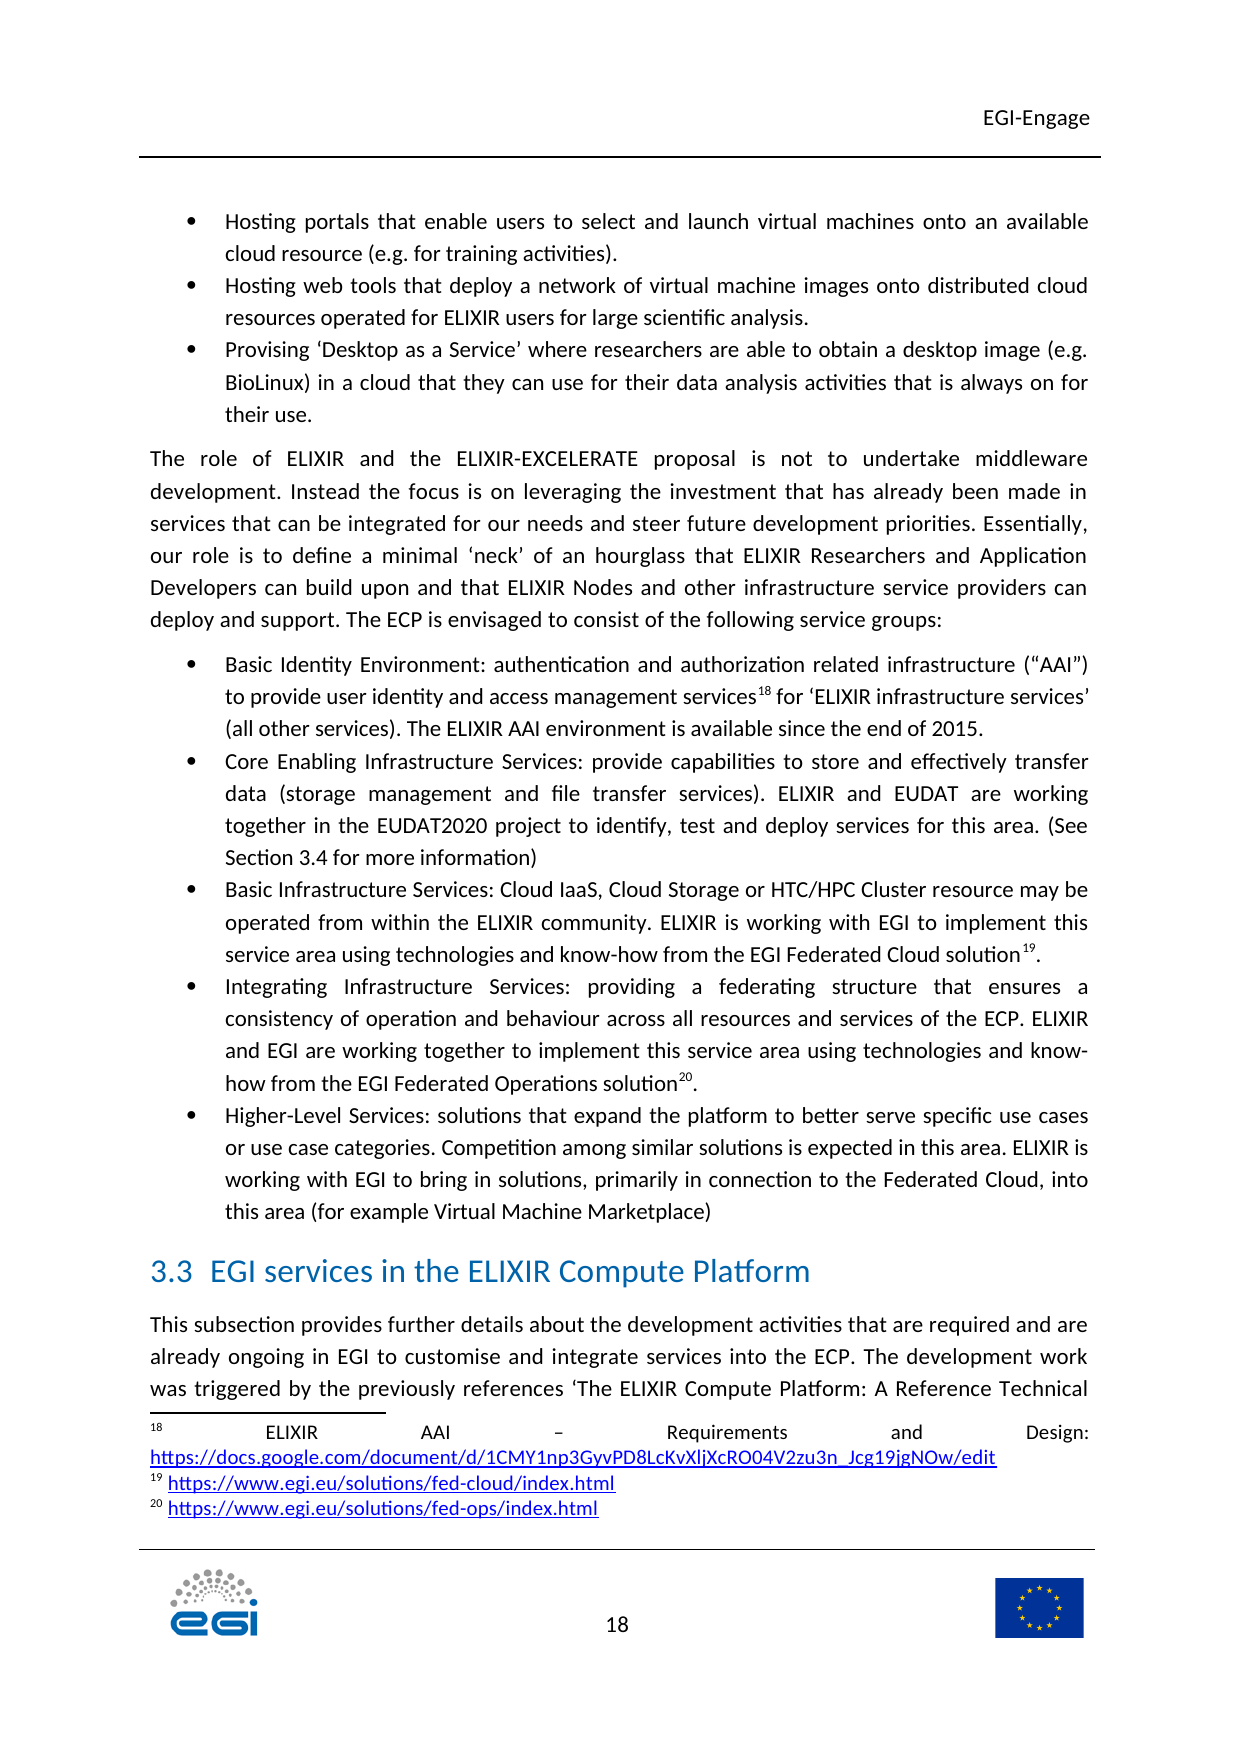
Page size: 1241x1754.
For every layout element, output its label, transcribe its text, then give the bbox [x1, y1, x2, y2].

list Hosting portals that enable users to select and launch virtual machines onto an available cloud resource (e.g. for training activities). [187, 207, 1090, 267]
list Hosting web tools that deploy a network of virtual machine images onto distributed cloud resources operated for ELIXIR users for large scientific analysis. [187, 271, 1090, 331]
list Core Enabling Infrastructure Services: provide capabilities to store and effectively transfer data (storage management and file transfer services). ELIXIR and EUDAT are working together in the EUDAT2020 project to identify, test and deploy services for this area. (See Section 3.4 for more information) [187, 747, 1090, 871]
list Integrating Infrastructure Services: providing a federating structure that ensures a consistency of operation and behaviour across all resources and services of the ECP. ELIXIR and EGI are working together to implement this service area using technologies and know-how from the EGI Federated Operations solution. [187, 972, 1090, 1097]
list Provising ‘Desktop as a Service’ where researchers are able to obtain a desktop image (e.g. BioLinux) in a cloud that they can use for their data analysis activities that is always on for their use. [187, 336, 1090, 428]
subtitle EGI services in the ELIXIR Compute Platform [150, 1250, 1090, 1291]
text The role of ELIXIR and the ELIXIR-EXCELERATE proposal is not to undertake middleware development. Instead the focus is on leveraging the investment that has already been made in services that can be integrated for our needs and steer future development priorities. Essentially, our role is to define a minimal ‘neck’ of an hourglass that ELIXIR Researchers and Application Developers can build upon and that ELIXIR Nodes and other infrastructure service providers can deploy and support. The ECP is envisaged to consist of the following service groups: [150, 444, 1090, 633]
list Higher-Level Services: solutions that expand the platform to better serve specific use cases or use case categories. Competition among similar solutions is expected in this area. ELIXIR is working with EGI to bring in solutions, primarily in connection to the Federated Cloud, into this area (for example Virtual Machine Marketplace) [187, 1101, 1090, 1225]
list Basic Identity Environment: authentication and authorization related infrastructure (“AAI”) to provide user identity and access management services for ‘ELIXIR infrastructure services’ (all other services). The ELIXIR AAI environment is available since the end of 2015. [187, 650, 1090, 743]
picture [150, 1567, 276, 1638]
picture [995, 1578, 1084, 1638]
list Basic Infrastructure Services: Cloud IaaS, Cloud Storage or HTC/HPC Cluster resource may be operated from within the ELIXIR community. ELIXIR is working with EGI to implement this service area using technologies and know-how from the EGI Federated Cloud solution. [187, 876, 1090, 968]
